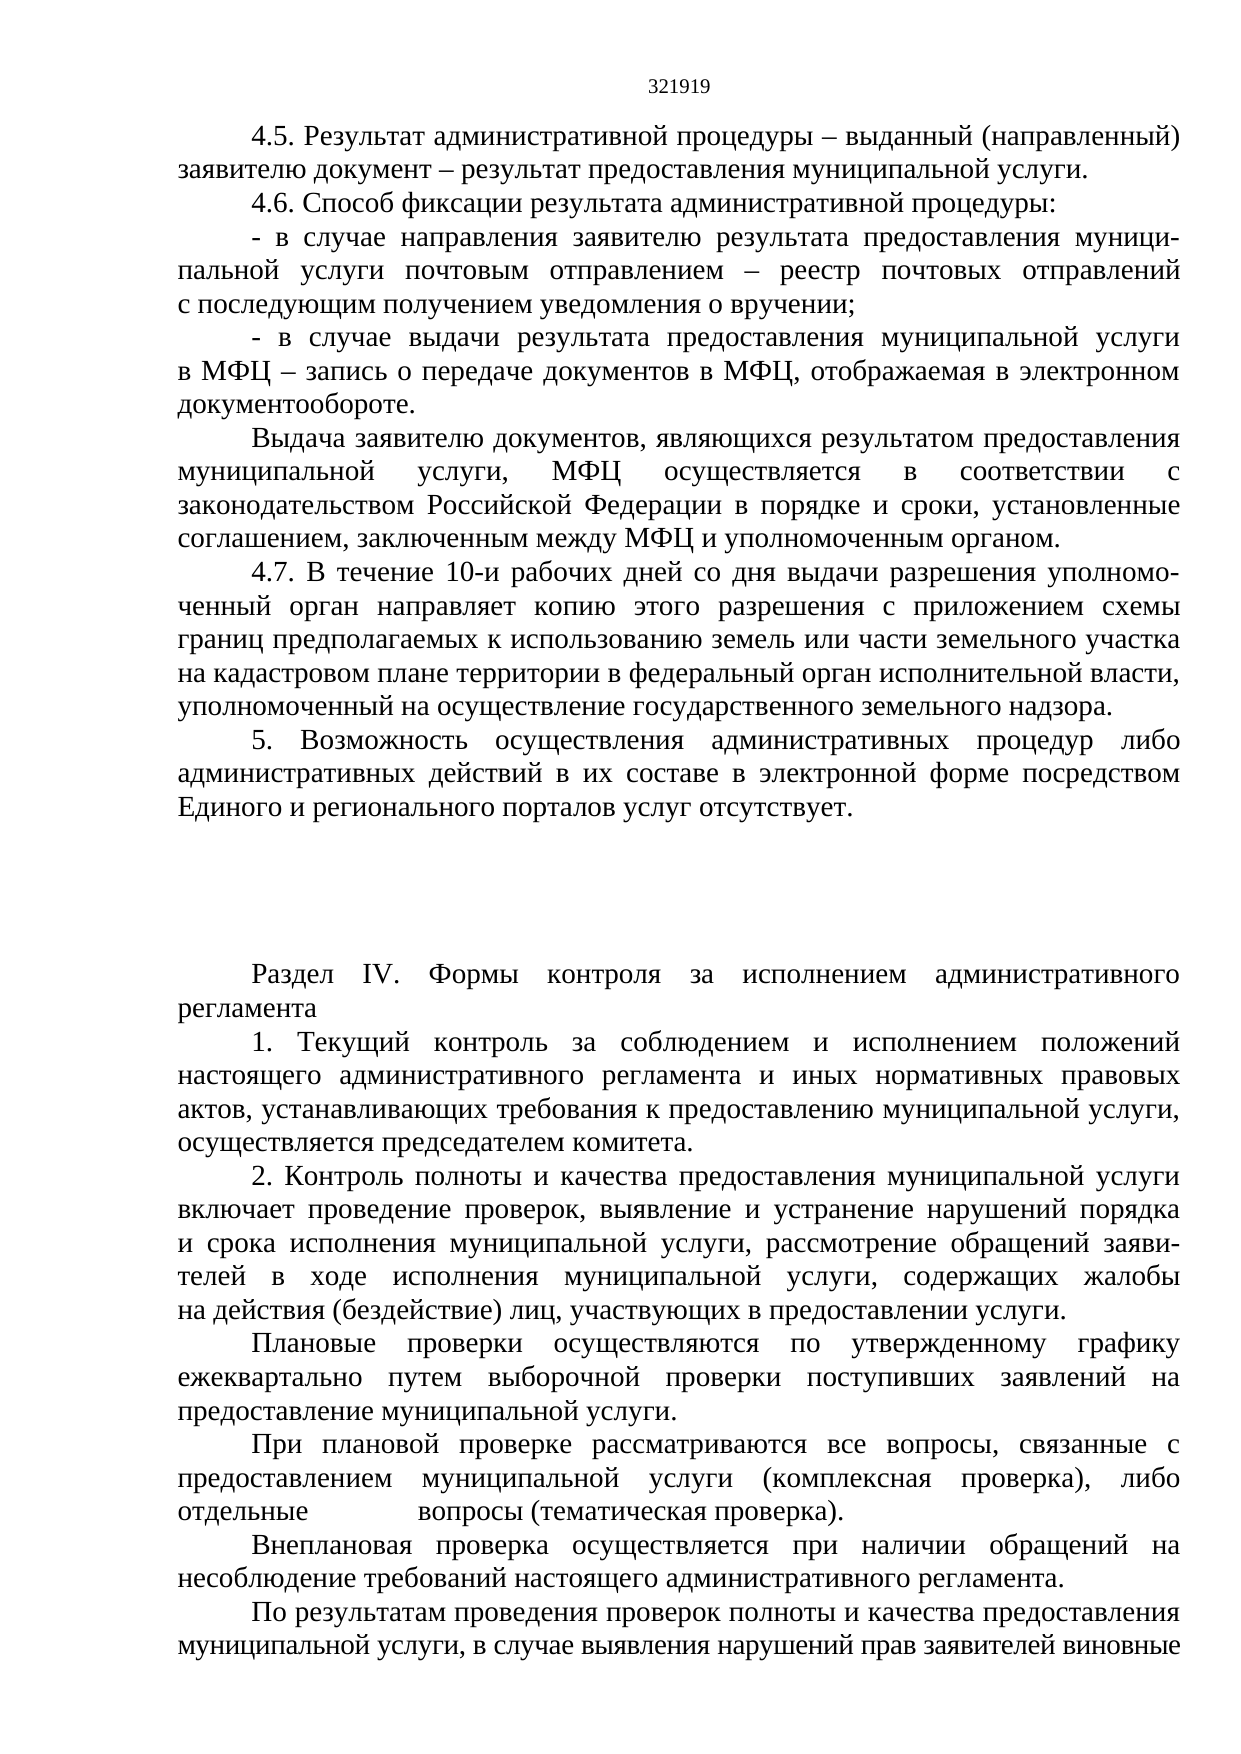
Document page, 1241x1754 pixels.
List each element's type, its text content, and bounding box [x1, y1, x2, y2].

text Плановые проверки осуществляются по утвержденному графику ежеквартально путем выборочной проверки поступивших заявлений на предоставление муниципальной услуги. [177, 1326, 1181, 1426]
text 4.6. Способ фиксации результата административной процедуры: [177, 185, 1181, 219]
text 4.5. Результат административной процедуры – выданный (направленный) заявителю документ – результат предоставления муниципальной услуги. [177, 118, 1181, 185]
text - в случае направления заявителю результата предоставления муници-пальной услуги почтовым отправлением – реестр почтовых отправлений с последующим получением уведомления о вручении; [177, 219, 1181, 319]
text При плановой проверке рассматриваются все вопросы, связанные с предоставлением муниципальной услуги (комплексная проверка), либо отдельные вопросы (тематическая проверка). [177, 1426, 1181, 1527]
text 5. Возможность осуществления административных процедур либо административных действий в их составе в электронной форме посредством Единого и регионального порталов услуг отсутствует. [177, 722, 1181, 822]
text Раздел IV. Формы контроля за исполнением административного регламента [177, 957, 1181, 1024]
text - в случае выдачи результата предоставления муниципальной услуги в МФЦ – запись о передаче документов в МФЦ, отображаемая в электронном документообороте. [177, 319, 1181, 420]
text 1. Текущий контроль за соблюдением и исполнением положений настоящего административного регламента и иных нормативных правовых актов, устанавливающих требования к предоставлению муниципальной услуги, осуществляется председателем комитета. [177, 1024, 1181, 1158]
text Выдача заявителю документов, являющихся результатом предоставления муниципальной услуги, МФЦ осуществляется в соответствии с законодательством Российской Федерации в порядке и сроки, установленные соглашением, заключенным между МФЦ и уполномоченным органом. [177, 420, 1181, 554]
text Внеплановая проверка осуществляется при наличии обращений на несоблюдение требований настоящего административного регламента. [177, 1527, 1181, 1594]
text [177, 1594, 1181, 1661]
text 2. Контроль полноты и качества предоставления муниципальной услуги включает проведение проверок, выявление и устранение нарушений порядка и срока исполнения муниципальной услуги, рассмотрение обращений заяви- телей в ходе исполнения муниципальной услуги, содержащих жалобы на действия (бездействие) лиц, участвующих в предоставлении услуги. [177, 1158, 1181, 1326]
text 4.7. В течение 10-и рабочих дней со дня выдачи разрешения уполномо- ченный орган направляет копию этого разрешения с приложением схемы границ предполагаемых к использованию земель или части земельного участка на кадастровом плане территории в федеральный орган исполнительной власти, уполномоченный на осуществление государственного земельного надзора. [177, 554, 1181, 722]
